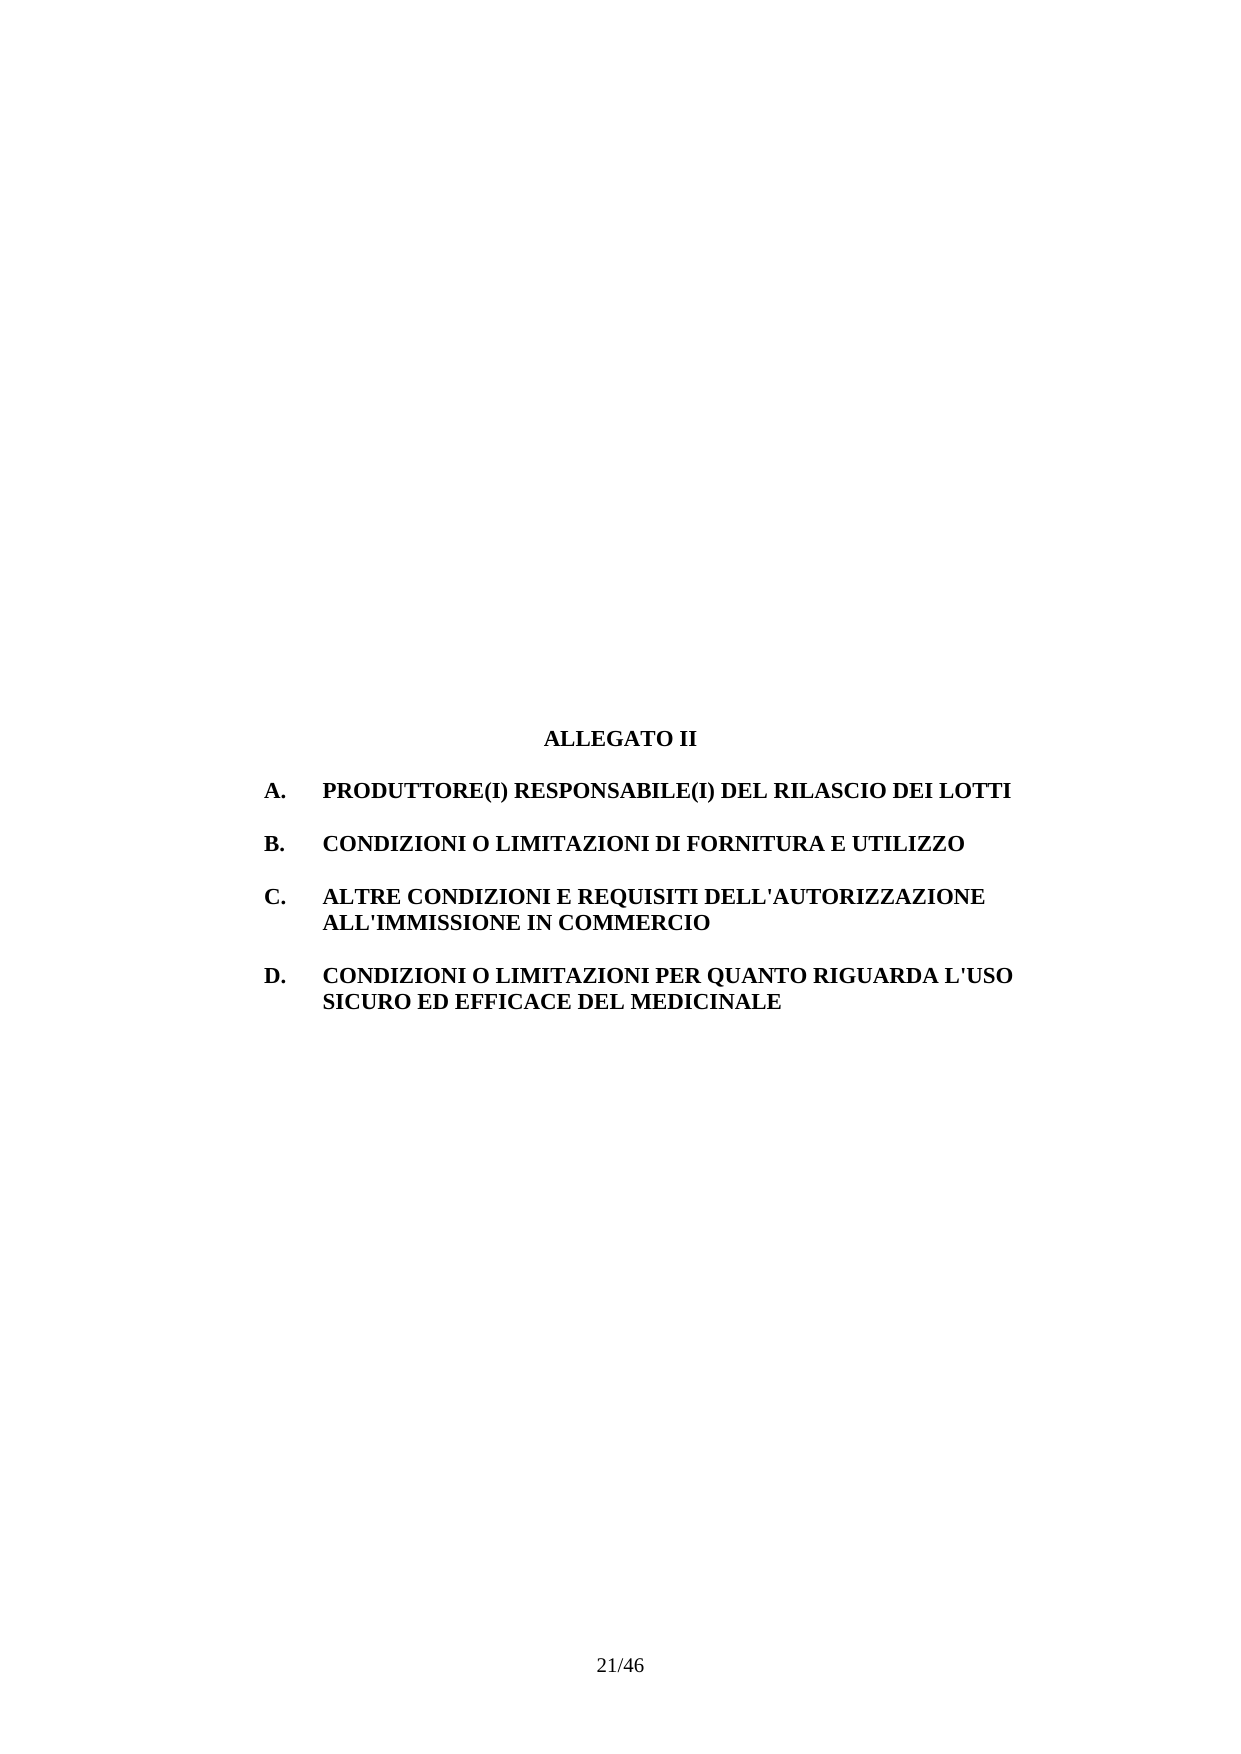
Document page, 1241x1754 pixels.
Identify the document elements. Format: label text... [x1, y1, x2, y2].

subtitle D. CONDIZIONI O LIMITAZIONI PER QUANTO RIGUARDA L'USO SICURO ED EFFICACE DEL MEDICINALE [264, 962, 1093, 1014]
subtitle C. ALTRE CONDIZIONI E REQUISITI DELL'AUTORIZZAZIONE ALL'IMMISSIONE IN COMMERCIO [264, 883, 1093, 936]
subtitle B. CONDIZIONI O LIMITAZIONI DI FORNITURA E UTILIZZO [264, 830, 1093, 856]
subtitle A. PRODUTTORE(I) RESPONSABILE(I) DEL RILASCIO DEI LOTTI [264, 777, 1093, 804]
title ALLEGATO II [147, 725, 1093, 751]
